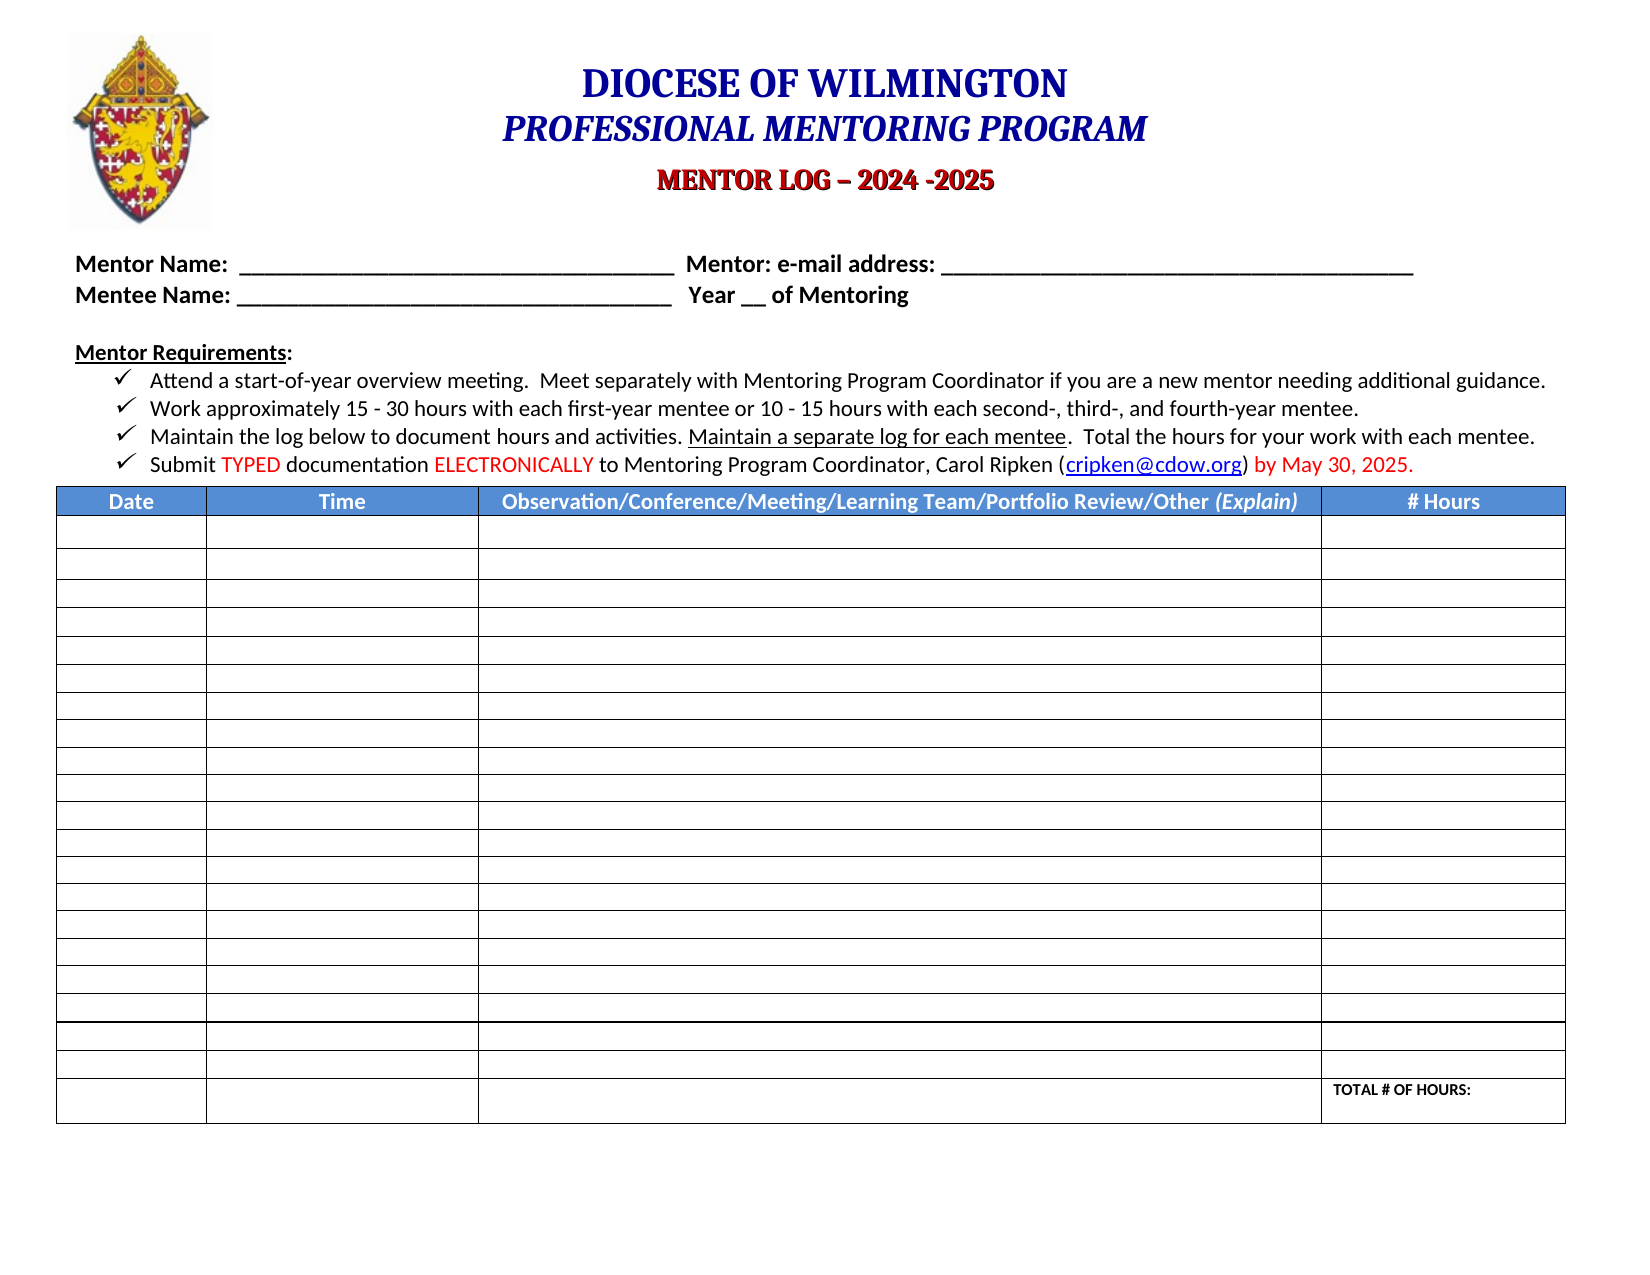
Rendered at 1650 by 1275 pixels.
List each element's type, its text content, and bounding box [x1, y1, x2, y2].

table_cell [1322, 830, 1565, 856]
table_cell [207, 939, 478, 965]
table_cell [207, 748, 478, 774]
table_cell [57, 830, 206, 856]
table_cell TOTAL # OF HOURS: [1322, 1079, 1565, 1123]
table_cell [1322, 966, 1565, 993]
table_cell [1322, 516, 1565, 548]
table_header Date [57, 487, 206, 515]
table_cell [479, 775, 1321, 801]
table_cell [57, 549, 206, 579]
table_cell [1322, 549, 1565, 579]
text MENTOR LOG – 2024 -2025 [213, 163, 1575, 197]
table_cell [479, 939, 1321, 965]
table_cell [479, 608, 1321, 636]
table_cell [207, 911, 478, 938]
table_cell [57, 857, 206, 883]
table_cell [57, 693, 206, 719]
table_cell [479, 693, 1321, 719]
table_cell [479, 516, 1321, 548]
table_cell [57, 966, 206, 993]
table_cell [1322, 693, 1565, 719]
table_cell [479, 911, 1321, 938]
picture [67, 33, 213, 230]
list Work approximately 15 - 30 hours with each first-year mentee or 10 - 15 hours with each second-, third-, and fourth-year mentee. [112, 394, 1575, 422]
table_cell [57, 580, 206, 607]
table_cell [57, 994, 206, 1021]
table_cell [1322, 994, 1565, 1021]
table_cell [1322, 1023, 1565, 1049]
table_cell [57, 637, 206, 664]
table_cell [479, 665, 1321, 692]
table_header # Hours [1322, 487, 1565, 515]
table_cell [479, 1051, 1321, 1078]
table_cell [479, 720, 1321, 747]
table_cell [207, 802, 478, 828]
table_cell [207, 1079, 478, 1123]
table_cell [57, 1051, 206, 1078]
table_cell [207, 1023, 478, 1049]
table_cell [479, 857, 1321, 883]
table_cell [1322, 775, 1565, 801]
table_cell [57, 884, 206, 910]
table_cell [1322, 748, 1565, 774]
table_cell [479, 580, 1321, 607]
table_cell [57, 720, 206, 747]
text Mentor Requirements: [75, 338, 1575, 366]
table_cell [207, 693, 478, 719]
table_cell [1322, 1051, 1565, 1078]
table_cell [1322, 580, 1565, 607]
table_cell [207, 549, 478, 579]
table_cell [207, 608, 478, 636]
table_cell [479, 994, 1321, 1021]
table_cell [207, 516, 478, 548]
table_cell [479, 637, 1321, 664]
table_cell [207, 637, 478, 664]
table_cell [479, 966, 1321, 993]
table_cell [207, 966, 478, 993]
table_cell [479, 748, 1321, 774]
table_cell [1322, 911, 1565, 938]
table_cell [479, 830, 1321, 856]
table_cell [1322, 720, 1565, 747]
text DIOCESE OF WILMINGTON [213, 60, 1575, 108]
table_cell [207, 580, 478, 607]
table_cell [57, 516, 206, 548]
table_cell [57, 665, 206, 692]
table_cell [479, 884, 1321, 910]
table_cell [1322, 608, 1565, 636]
table_cell [57, 1079, 206, 1123]
text PROFESSIONAL MENTORING PROGRAM [213, 108, 1575, 151]
table_cell [57, 802, 206, 828]
table_cell [57, 1023, 206, 1049]
table_cell [207, 775, 478, 801]
table_cell [57, 748, 206, 774]
table_cell [57, 939, 206, 965]
table_cell [479, 1079, 1321, 1123]
table_cell [1322, 665, 1565, 692]
table_cell [1322, 857, 1565, 883]
text Mentor Name: ___________________________________ Mentor: e-mail address: ______________________________________ Mentee Name: ___________________________________ Year __ of Mentoring [75, 248, 1575, 309]
list Maintain the log below to document hours and activities. Maintain a separate log for each mentee. Total the hours for your work with each mentee. [112, 422, 1575, 450]
table_cell [1322, 939, 1565, 965]
table_cell [1322, 884, 1565, 910]
table_header Time [207, 487, 478, 515]
table_cell [207, 830, 478, 856]
table_cell [479, 1023, 1321, 1049]
table_cell [57, 775, 206, 801]
table_cell [57, 911, 206, 938]
table_header Observation/Conference/Meeting/Learning Team/Portfolio Review/Other (Explain) [479, 487, 1321, 515]
table_cell [479, 549, 1321, 579]
table_cell [207, 720, 478, 747]
table_cell [57, 608, 206, 636]
table_cell [1322, 637, 1565, 664]
table_cell [207, 884, 478, 910]
table_cell [1322, 802, 1565, 828]
table_cell [207, 857, 478, 883]
list Submit TYPED documentation ELECTRONICALLY to Mentoring Program Coordinator, Carol Ripken (cripken@cdow.org) by May 30, 2025. [112, 450, 1575, 478]
table_cell [479, 802, 1321, 828]
list Attend a start-of-year overview meeting. Meet separately with Mentoring Program Coordinator if you are a new mentor needing additional guidance. [112, 366, 1575, 394]
table_cell [207, 1051, 478, 1078]
table_cell [207, 665, 478, 692]
table_cell [207, 994, 478, 1021]
